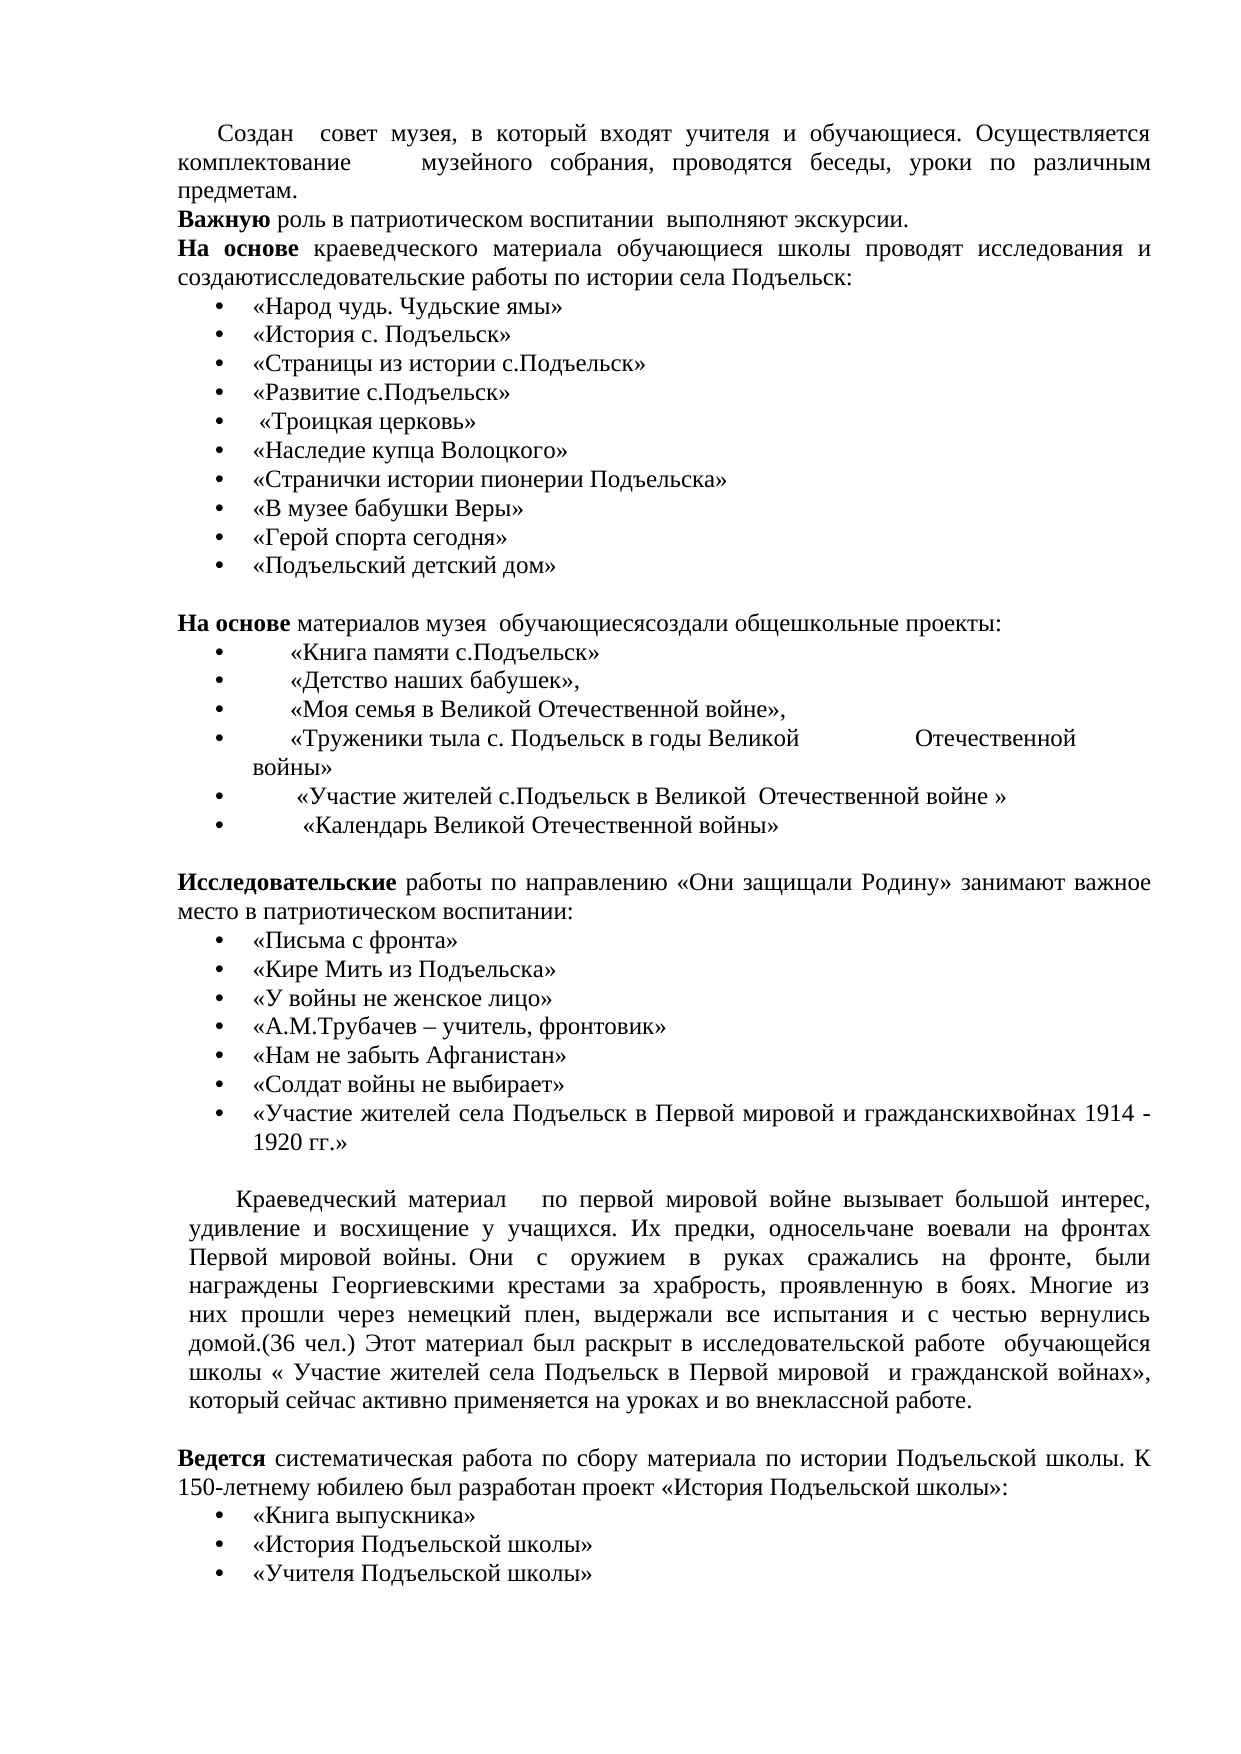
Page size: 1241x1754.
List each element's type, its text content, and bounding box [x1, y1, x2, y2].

list «Детство наших бабушек», [215, 666, 1152, 694]
list «Участие жителей села Подъельск в Первой мировой и гражданскихвойнах 1914 - 1920 гг.» [215, 1098, 1152, 1156]
list «Нам не забыть Афганистан» [215, 1040, 1152, 1069]
list «В музее бабушки Веры» [215, 493, 1152, 521]
list «Странички истории пионерии Подъельска» [215, 464, 1152, 493]
text Создан совет музея, в который входят учителя и обучающиеся. Осуществляется комплектование музейного собрания, проводятся беседы, уроки по различным предметам. [177, 118, 1152, 204]
list «Наследие купца Волоцкого» [215, 435, 1152, 464]
list «Календарь Великой Отечественной войны» [215, 810, 1152, 838]
text На основе материалов музея обучающиесясоздали общешкольные проекты: [177, 608, 1152, 637]
text Краеведческий материал по первой мировой войне вызывает большой интерес, удивление и восхищение у учащихся. Их предки, односельчане воевали на фронтах Первой мировой войны. Они с оружием в руках сражались на фронте, были награждены Георгиевскими крестами за храбрость, проявленную в боях. Многие из них прошли через немецкий плен, выдержали все испытания и с честью вернулись домой.(36 чел.) Этот материал был раскрыт в исследовательской работе обучающейся школы « Участие жителей села Подъельск в Первой мировой и гражданской войнах», который сейчас активно применяется на уроках и во внеклассной работе. [188, 1184, 1152, 1414]
list «История с. Подъельск» [215, 319, 1152, 348]
list «Народ чудь. Чудьские ямы» [215, 291, 1152, 319]
list «У войны не женское лицо» [215, 982, 1152, 1011]
list «Кире Мить из Подъельска» [215, 954, 1152, 982]
list «Учителя Подъельской школы» [215, 1558, 1152, 1587]
list «Книга выпускника» [215, 1501, 1152, 1529]
list «Герой спорта сегодня» [215, 521, 1152, 550]
list «Подъельский детский дом» [215, 550, 1152, 579]
list «Труженики тыла с. Подъельск в годы Великой Отечественной войны» [215, 723, 1152, 781]
text На основе краеведческого материала обучающиеся школы проводят исследования и создаютисследовательские работы по истории села Подъельск: [177, 233, 1152, 291]
list «Развитие с.Подъельск» [215, 377, 1152, 406]
list «Письма с фронта» [215, 925, 1152, 954]
list «Книга памяти с.Подъельск» [215, 637, 1152, 666]
text Исследовательские работы по направлению «Они защищали Родину» занимают важное место в патриотическом воспитании: [177, 867, 1152, 925]
list «А.М.Трубачев – учитель, фронтовик» [215, 1011, 1152, 1040]
text Ведется систематическая работа по сбору материала по истории Подъельской школы. К 150-летнему юбилею был разработан проект «История Подъельской школы»: [177, 1443, 1152, 1501]
list «Моя семья в Великой Отечественной войне», [215, 694, 1152, 723]
list «Страницы из истории с.Подъельск» [215, 348, 1152, 377]
list «История Подъельской школы» [215, 1529, 1152, 1558]
list «Троицкая церковь» [215, 406, 1152, 435]
text Важную роль в патриотическом воспитании выполняют экскурсии. [177, 204, 1152, 233]
list «Солдат войны не выбирает» [215, 1069, 1152, 1098]
list «Участие жителей с.Подъельск в Великой Отечественной войне » [215, 781, 1152, 810]
